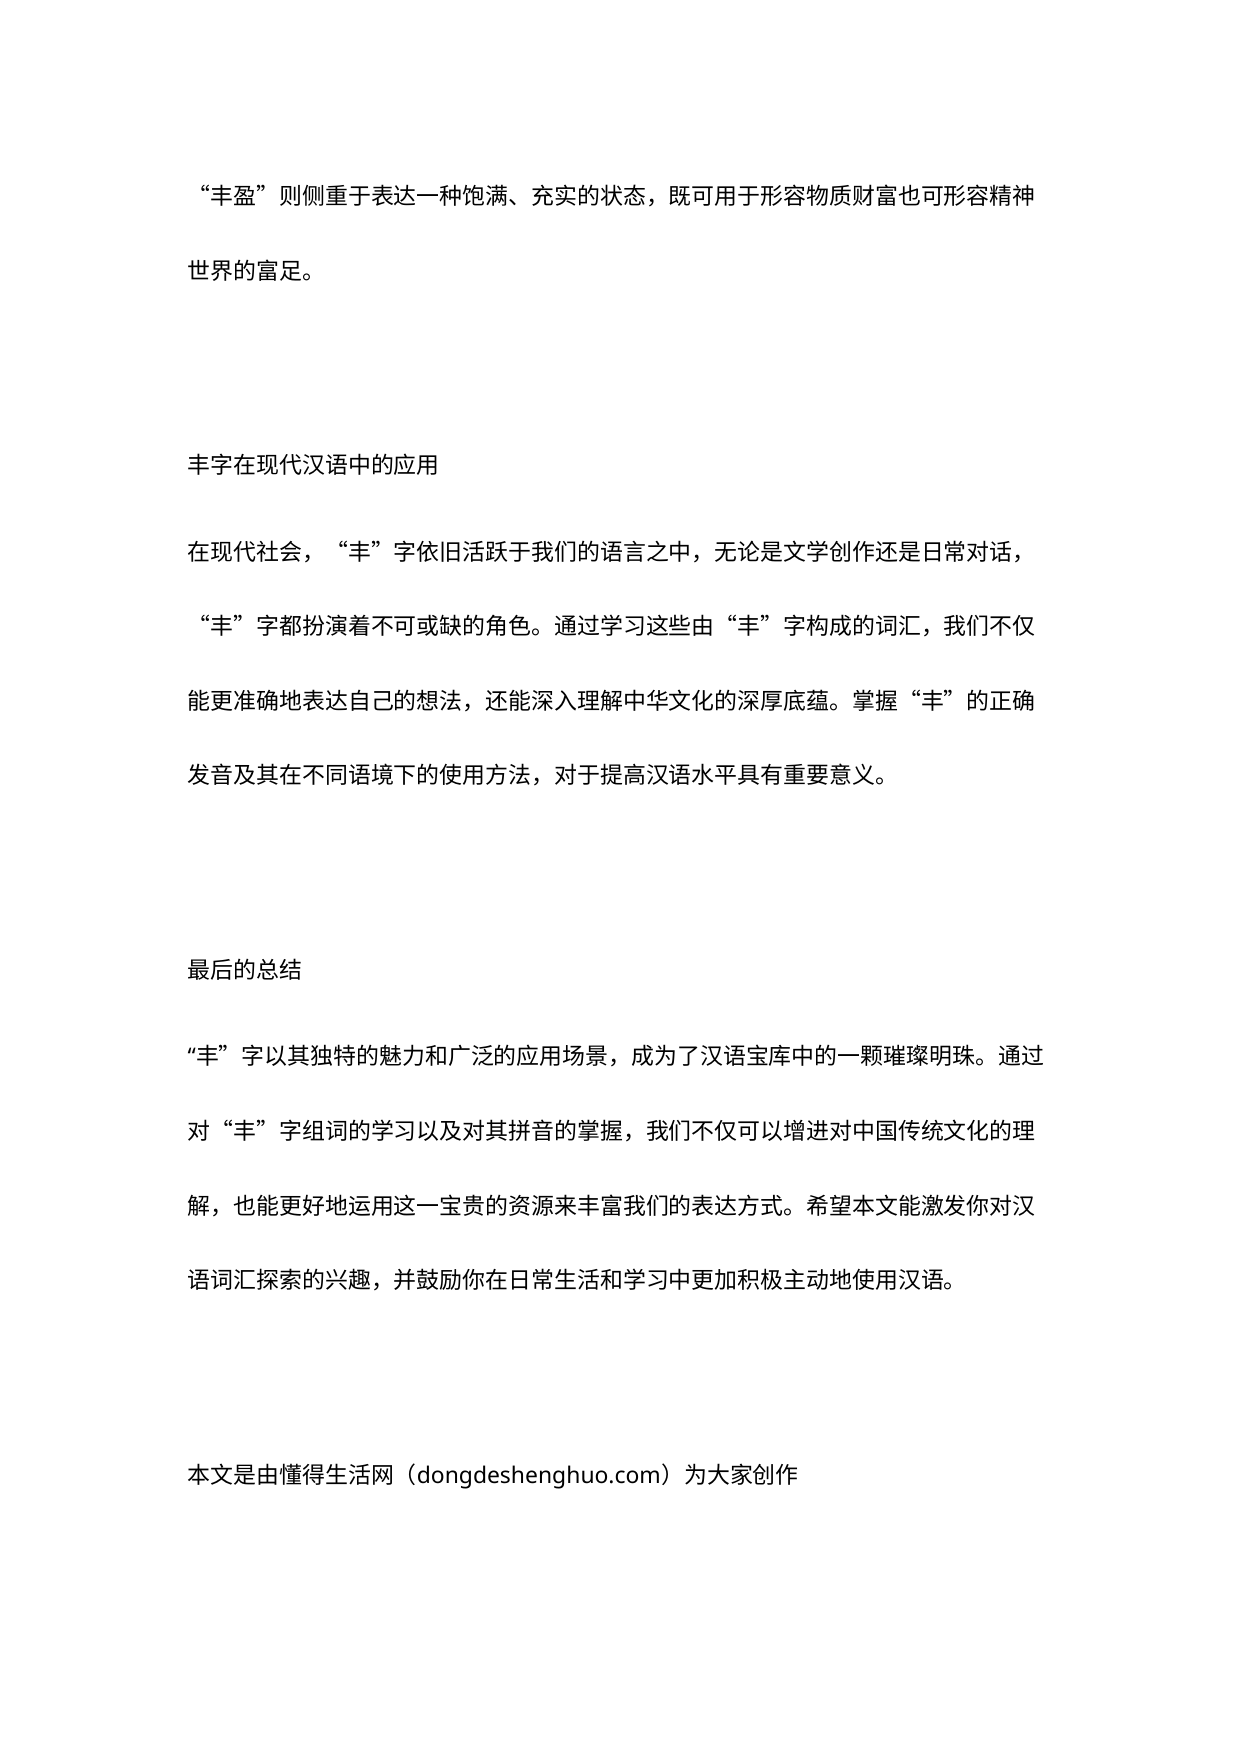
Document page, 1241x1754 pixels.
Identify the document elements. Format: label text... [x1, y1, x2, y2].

text 丰字在现代汉语中的应用 [187, 431, 1053, 496]
text 在现代社会，“丰”字依旧活跃于我们的语言之中，无论是文学创作还是日常对话，“丰”字都扮演着不可或缺的角色。通过学习这些由“丰”字构成的词汇，我们不仅能更准确地表达自己的想法，还能深入理解中华文化的深厚底蕴。掌握“丰”的正确发音及其在不同语境下的使用方法，对于提高汉语水平具有重要意义。 [187, 517, 1053, 807]
text 最后的总结 [187, 936, 1053, 1001]
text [187, 162, 1053, 302]
text 本文是由懂得生活网（dongdeshenghuo.com）为大家创作 [187, 1441, 1053, 1506]
text “丰”字以其独特的魅力和广泛的应用场景，成为了汉语宝库中的一颗璀璨明珠。通过对“丰”字组词的学习以及对其拼音的掌握，我们不仅可以增进对中国传统文化的理解，也能更好地运用这一宝贵的资源来丰富我们的表达方式。希望本文能激发你对汉语词汇探索的兴趣，并鼓励你在日常生活和学习中更加积极主动地使用汉语。 [187, 1022, 1053, 1311]
